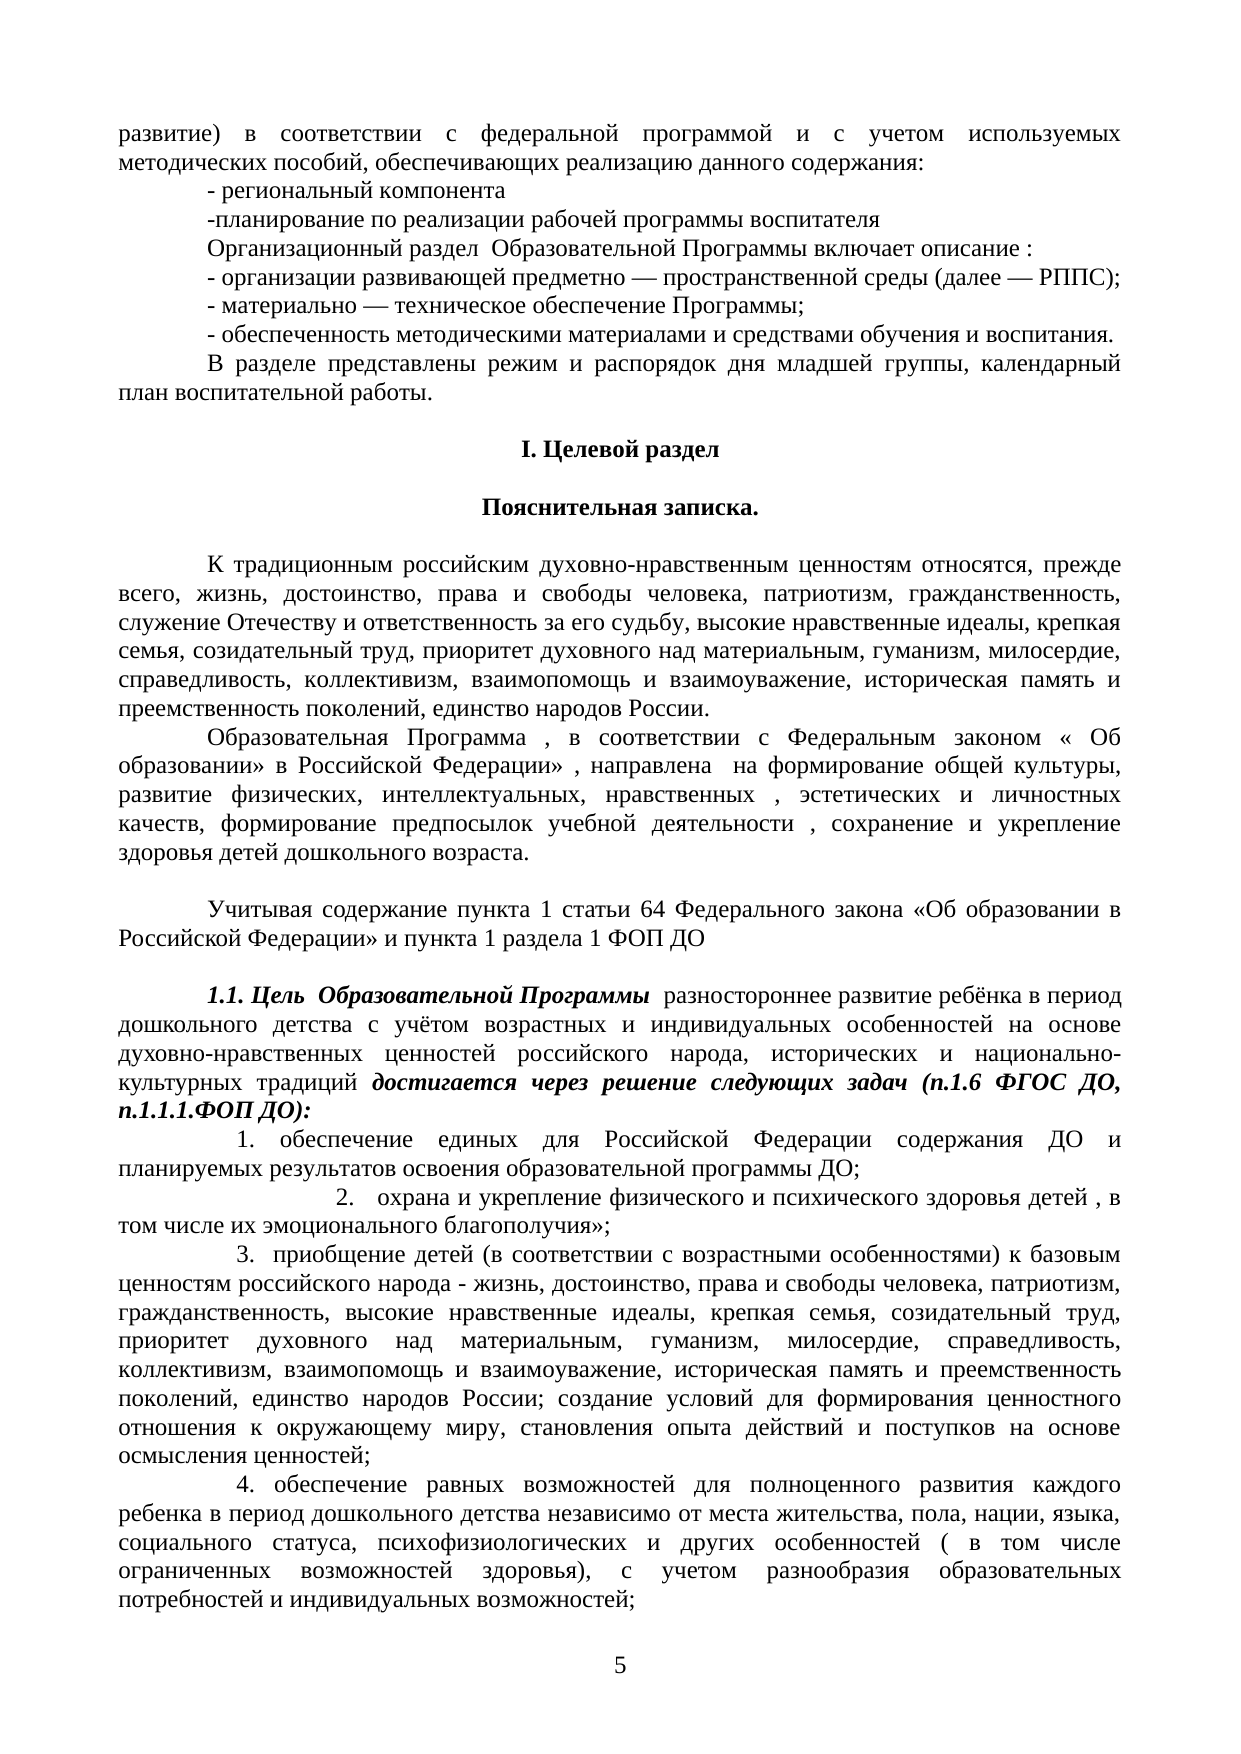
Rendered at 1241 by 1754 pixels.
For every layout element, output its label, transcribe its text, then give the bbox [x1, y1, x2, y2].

text 3. приобщение детей (в соответствии с возрастными особенностями) к базовым ценностям российского народа - жизнь, достоинство, права и свободы человека, патриотизм, гражданственность, высокие нравственные идеалы, крепкая семья, созидательный труд, приоритет духовного над материальным, гуманизм, милосердие, справедливость, коллективизм, взаимопомощь и взаимоуважение, историческая память и преемственность поколений, единство народов России; создание условий для формирования ценностного отношения к окружающему миру, становления опыта действий и поступков на основе осмысления ценностей; [118, 1239, 1122, 1469]
text I. Целевой раздел [118, 434, 1122, 463]
text -планирование по реализации рабочей программы воспитателя [118, 204, 1122, 233]
text Учитывая содержание пункта 1 статьи 64 Федерального закона «Об образовании в Российской Федерации» и пункта 1 раздела 1 ФОП ДО [118, 894, 1122, 952]
text - организации развивающей предметно — пространственной среды (далее — РППС); [118, 262, 1122, 291]
text Образовательная Программа , в соответствии с Федеральным законом « Об образовании» в Российской Федерации» , направлена на формирование общей культуры, развитие физических, интеллектуальных, нравственных , эстетических и личностных качеств, формирование предпосылок учебной деятельности , сохранение и укрепление здоровья детей дошкольного возраста. [118, 722, 1122, 866]
title Пояснительная записка. [118, 492, 1122, 521]
text 2. охрана и укрепление физического и психического здоровья детей , в том числе их эмоционального благополучия»; [118, 1182, 1122, 1239]
text - материально — техническое обеспечение Программы; [118, 291, 1122, 319]
text 4. обеспечение равных возможностей для полноценного развития каждого ребенка в период дошкольного детства независимо от места жительства, пола, нации, языка, социального статуса, психофизиологических и других особенностей ( в том числе ограниченных возможностей здоровья), с учетом разнообразия образовательных потребностей и индивидуальных возможностей; [118, 1469, 1122, 1613]
text - обеспеченность методическими материалами и средствами обучения и воспитания. [118, 319, 1122, 348]
text В разделе представлены режим и распорядок дня младшей группы, календарный план воспитательной работы. [118, 348, 1122, 406]
text 1.1. Цель Образовательной Программы разностороннее развитие ребёнка в период дошкольного детства с учётом возрастных и индивидуальных особенностей на основе духовно-нравственных ценностей российского народа, исторических и национально-культурных традиций достигается через решение следующих задач (п.1.6 ФГОС ДО, п.1.1.1.ФОП ДО): [118, 981, 1122, 1124]
text Организационный раздел Образовательной Программы включает описание : [118, 233, 1122, 262]
text К традиционным российским духовно-нравственным ценностям относятся, прежде всего, жизнь, достоинство, права и свободы человека, патриотизм, гражданственность, служение Отечеству и ответственность за его судьбу, высокие нравственные идеалы, крепкая семья, созидательный труд, приоритет духовного над материальным, гуманизм, милосердие, справедливость, коллективизм, взаимопомощь и взаимоуважение, историческая память и преемственность поколений, единство народов России. [118, 549, 1122, 722]
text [118, 118, 1122, 176]
text - региональный компонента [118, 176, 1122, 204]
text 1. обеспечение единых для Российской Федерации содержания ДО и планируемых результатов освоения образовательной программы ДО; [118, 1124, 1122, 1182]
